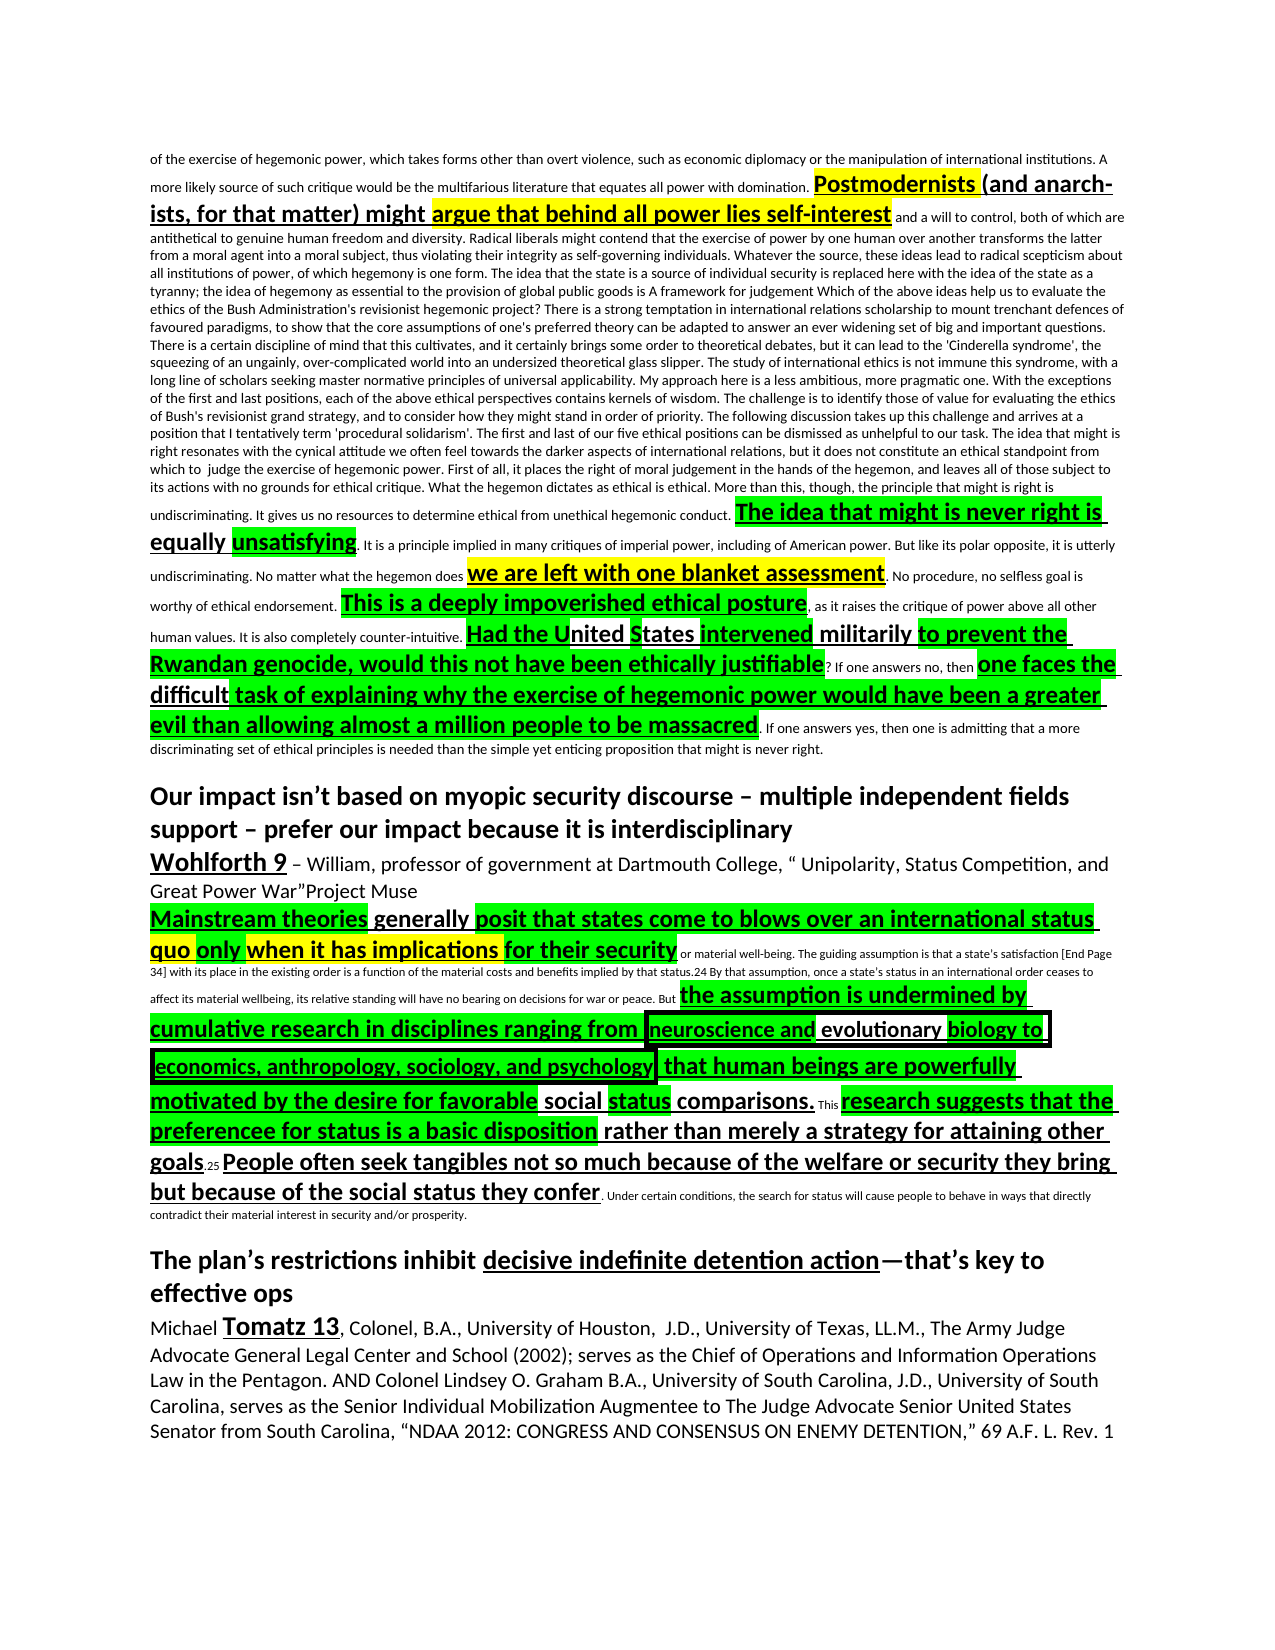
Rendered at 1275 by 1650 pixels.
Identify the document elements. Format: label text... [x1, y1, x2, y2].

text Michael Tomatz 13, Colonel, B.A., University of Houston, J.D., University of Texas, LL.M., The Army Judge Advocate General Legal Center and School (2002); serves as the Chief of Operations and Information Operations Law in the Pentagon. AND Colonel Lindsey O. Graham B.A., University of South Carolina, J.D., University of South Carolina, serves as the Senior Individual Mobilization Augmentee to The Judge Advocate Senior United States Senator from South Carolina, “NDAA 2012: CONGRESS AND CONSENSUS ON ENEMY DETENTION,” 69 A.F. L. Rev. 1 [150, 1309, 1125, 1444]
text Wohlforth 9 – William, professor of government at Dartmouth College, “ Unipolarity, Status Competition, and Great Power War”Project Muse [150, 845, 1125, 903]
subtitle The plan’s restrictions inhibit decisive indefinite detention action—that’s key to effective ops [150, 1243, 1125, 1309]
text Mainstream theories generally posit that states come to blows over an international status quo only when it has implications for their security or material well-being. The guiding assumption is that a state’s satisfaction [End Page 34] with its place in the existing order is a function of the material costs and benefits implied by that status.24 By that assumption, once a state’s status in an international order ceases to affect its material wellbeing, its relative standing will have no bearing on decisions for war or peace. But the assumption is undermined by cumulative research in disciplines ranging from neuroscience and evolutionary biology to economics, anthropology, sociology, and psychology that human beings are powerfully motivated by the desire for favorable social status comparisons. This research suggests that the preferencee for status is a basic disposition rather than merely a strategy for attaining other goals.25 People often seek tangibles not so much because of the welfare or security they bring but because of the social status they confer. Under certain conditions, the search for status will cause people to behave in ways that directly contradict their material interest in security and/or prosperity. [150, 903, 1125, 1222]
subtitle Our impact isn’t based on myopic security discourse – multiple independent fields support – prefer our impact because it is interdisciplinary [150, 779, 1125, 845]
